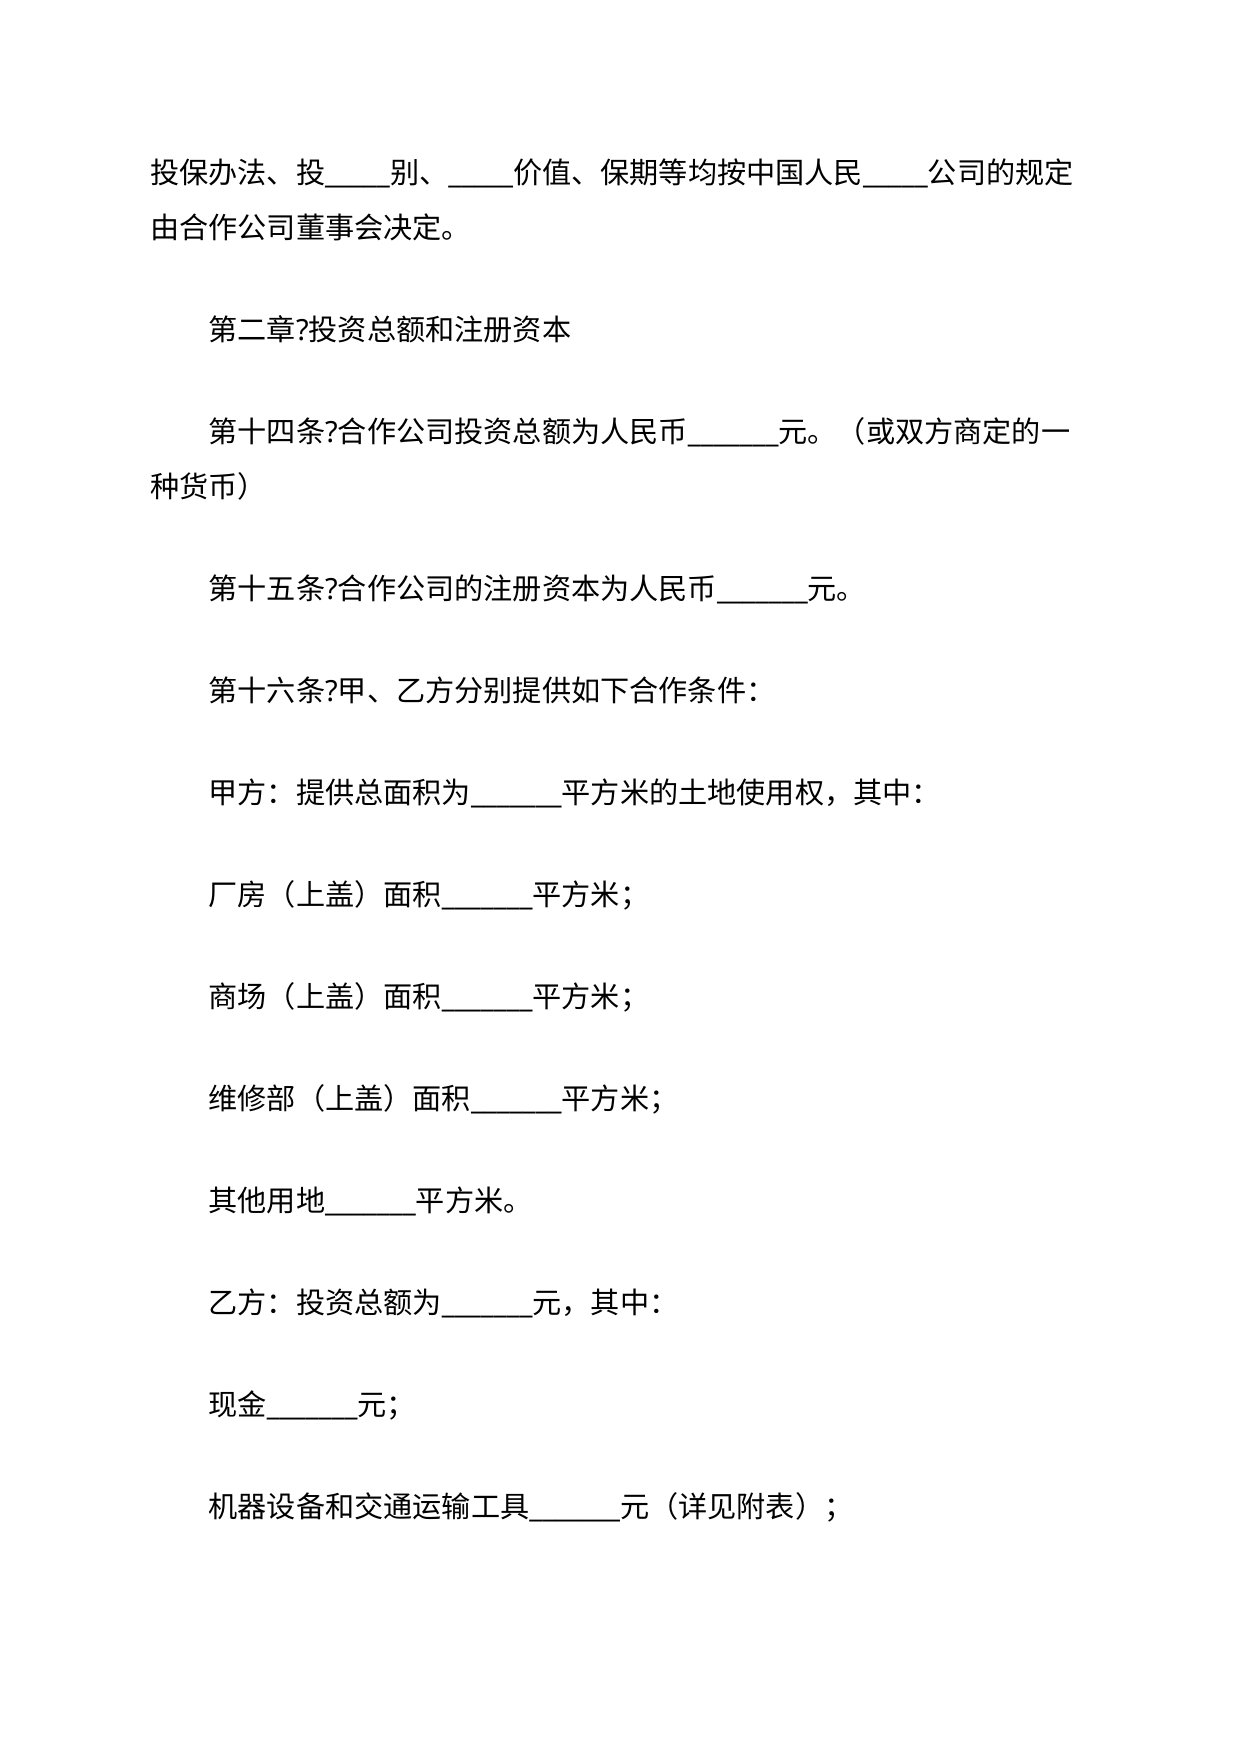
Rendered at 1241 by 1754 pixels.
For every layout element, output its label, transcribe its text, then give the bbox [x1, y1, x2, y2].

text 厂房（上盖）面积_______平方米； [150, 871, 1090, 914]
text 第十四条?合作公司投资总额为人民币_______元。（或双方商定的一种货币） [150, 409, 1090, 506]
text 维修部（上盖）面积_______平方米； [150, 1075, 1090, 1118]
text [150, 150, 1090, 247]
text 第十六条?甲、乙方分别提供如下合作条件： [150, 667, 1090, 710]
text 第十五条?合作公司的注册资本为人民币_______元。 [150, 566, 1090, 608]
text 甲方：提供总面积为_______平方米的土地使用权，其中： [150, 769, 1090, 812]
text 机器设备和交通运输工具_______元（详见附表）； [150, 1483, 1090, 1526]
text 现金_______元； [150, 1381, 1090, 1424]
text 其他用地_______平方米。 [150, 1177, 1090, 1220]
text 第二章?投资总额和注册资本 [150, 307, 1090, 349]
text 乙方：投资总额为_______元，其中： [150, 1279, 1090, 1322]
text 商场（上盖）面积_______平方米； [150, 973, 1090, 1016]
